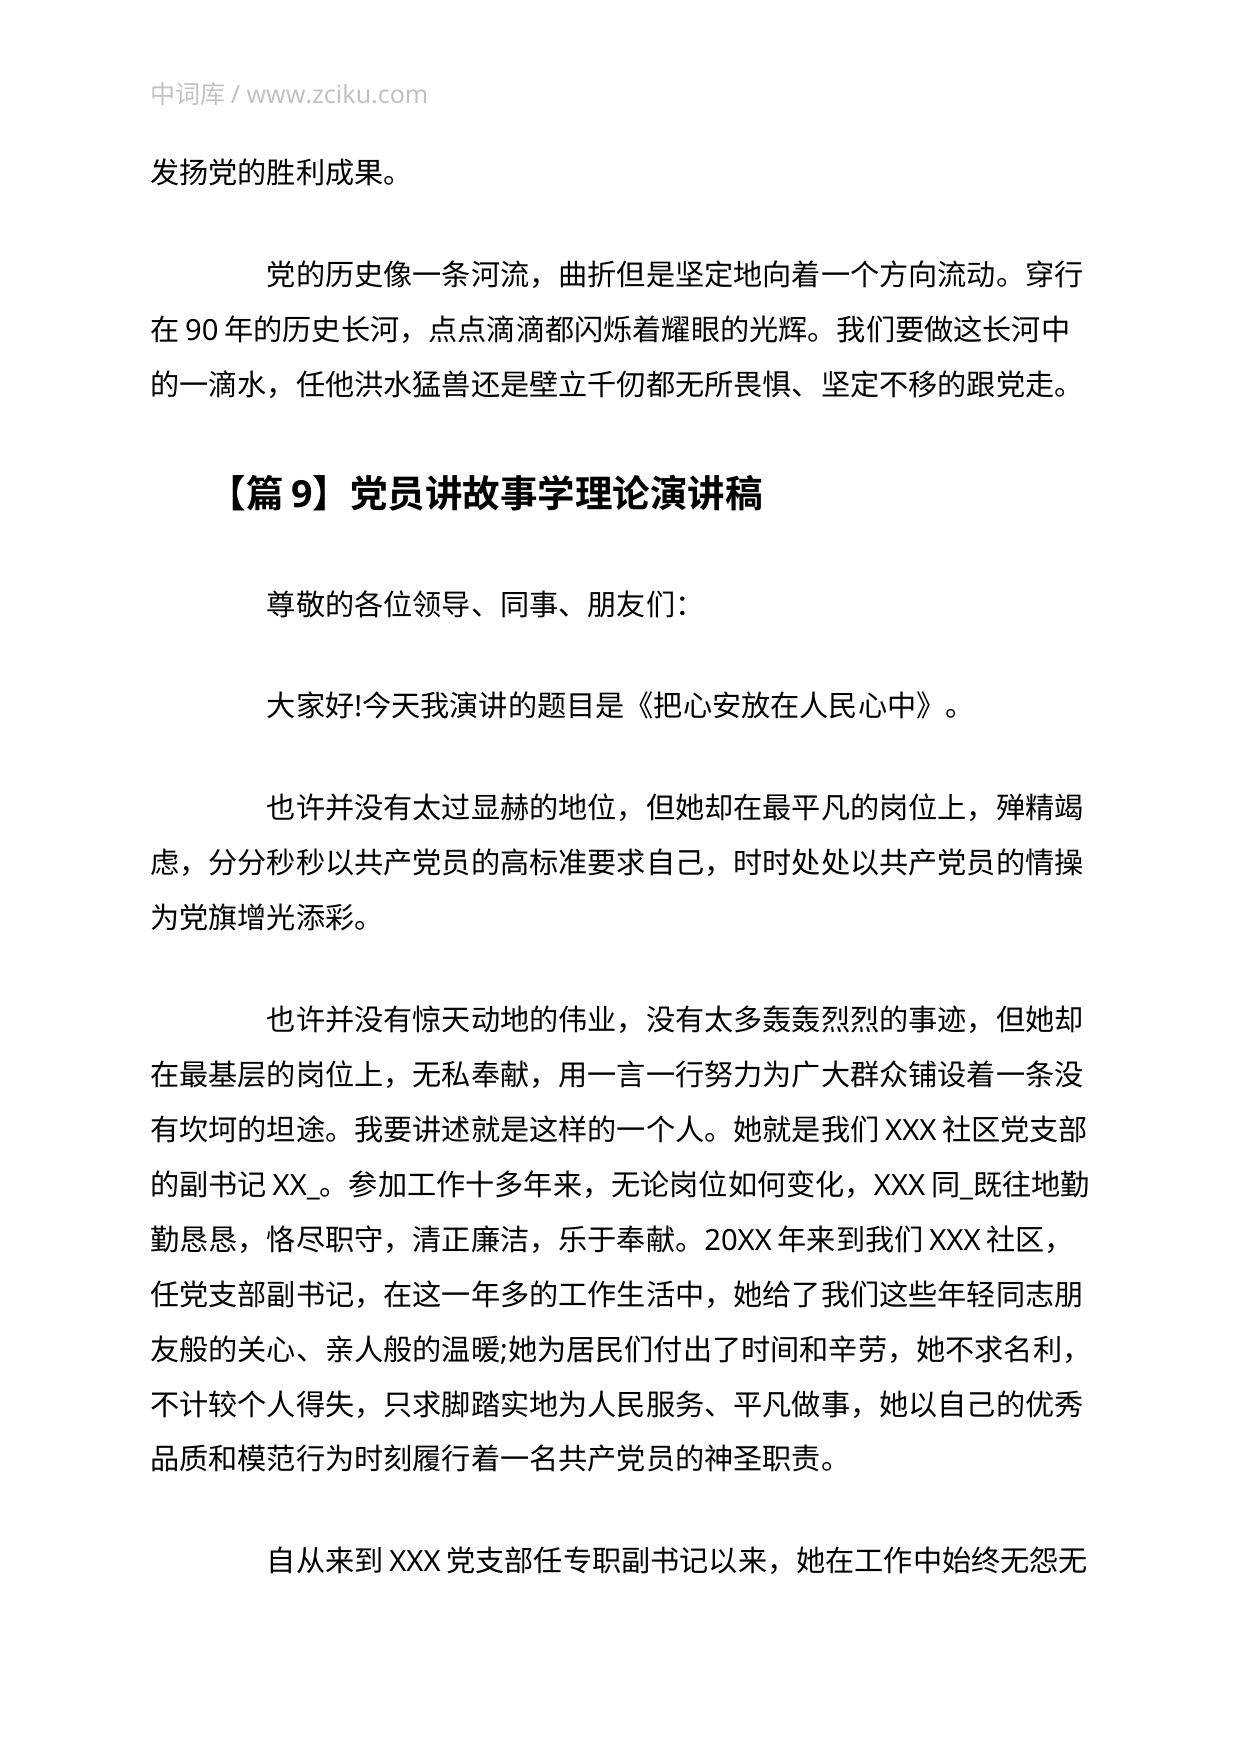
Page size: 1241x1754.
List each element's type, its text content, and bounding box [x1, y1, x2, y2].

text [150, 1538, 1090, 1580]
text 尊敬的各位领导、同事、朋友们： [150, 581, 1090, 623]
text 【篇9】党员讲故事学理论演讲稿 [150, 463, 1090, 518]
text 党的历史像一条河流，曲折但是坚定地向着一个方向流动。穿行在90年的历史长河，点点滴滴都闪烁着耀眼的光辉。我们要做这长河中的一滴水，任他洪水猛兽还是壁立千仞都无所畏惧、坚定不移的跟党走。 [150, 252, 1090, 404]
text 大家好!今天我演讲的题目是《把心安放在人民心中》。 [150, 683, 1090, 725]
text 也许并没有太过显赫的地位，但她却在最平凡的岗位上，殚精竭虑，分分秒秒以共产党员的高标准要求自己，时时处处以共产党员的情操为党旗增光添彩。 [150, 785, 1090, 937]
text 也许并没有惊天动地的伟业，没有太多轰轰烈烈的事迹，但她却在最基层的岗位上，无私奉献，用一言一行努力为广大群众铺设着一条没有坎坷的坦途。我要讲述就是这样的一个人。她就是我们XXX社区党支部的副书记XX_。参加工作十多年来，无论岗位如何变化，XXX同_既往地勤勤恳恳，恪尽职守，清正廉洁，乐于奉献。20XX年来到我们XXX社区，任党支部副书记，在这一年多的工作生活中，她给了我们这些年轻同志朋友般的关心、亲人般的温暖;她为居民们付出了时间和辛劳，她不求名利，不计较个人得失，只求脚踏实地为人民服务、平凡做事，她以自己的优秀品质和模范行为时刻履行着一名共产党员的神圣职责。 [150, 996, 1090, 1478]
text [150, 150, 1090, 192]
